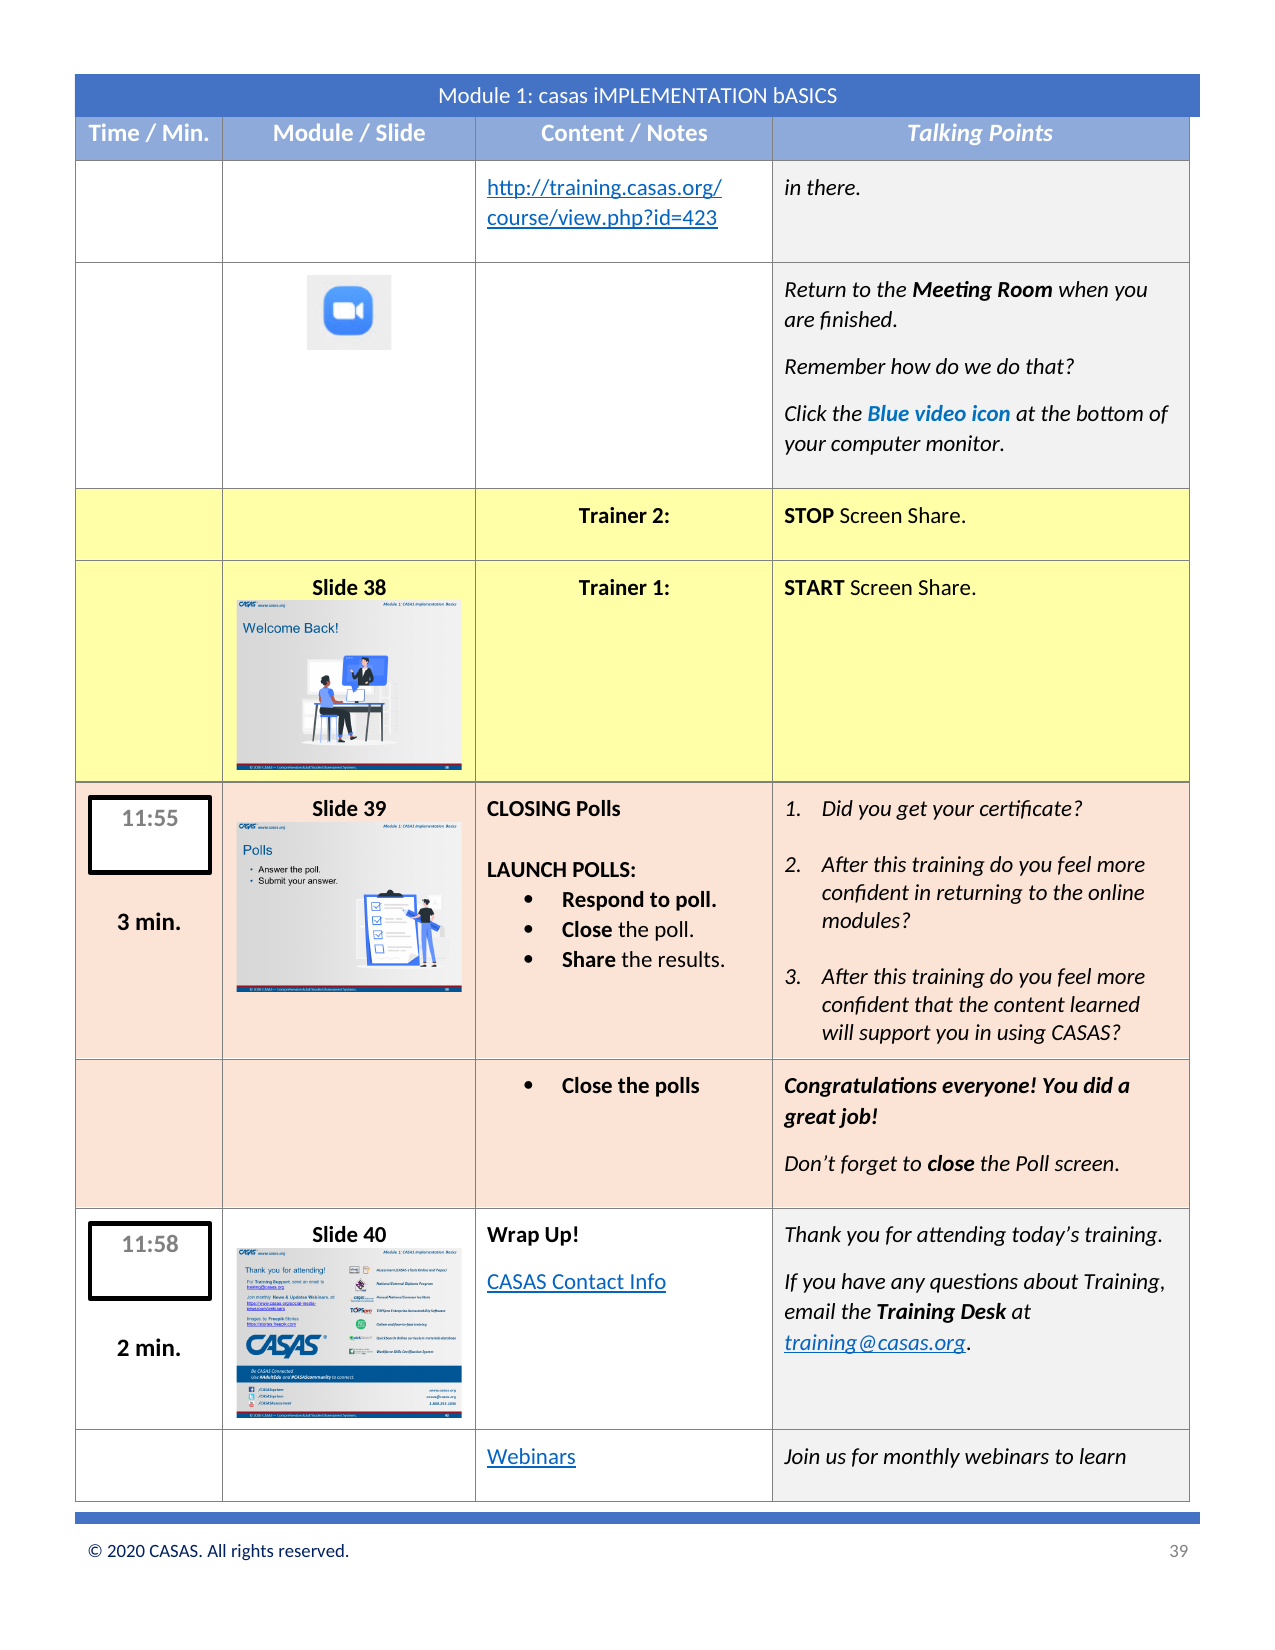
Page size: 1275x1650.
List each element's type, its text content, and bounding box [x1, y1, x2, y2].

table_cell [476, 161, 772, 262]
table_cell [76, 263, 222, 488]
table_cell [476, 263, 772, 488]
table_cell [76, 489, 222, 559]
table_cell Slide 38 [223, 561, 475, 781]
table_cell [76, 1430, 222, 1501]
table_cell [223, 161, 475, 262]
table_cell Slide 39 [223, 783, 475, 1058]
table_cell [223, 263, 475, 488]
table_cell [76, 561, 222, 781]
table_cell Wrap Up! CASAS Contact Info [476, 1209, 772, 1429]
table_header Module / Slide [223, 117, 475, 160]
table_cell Thank you for attending today’s training. If you have any questions about Training, email the Training Desk at training@casas.org. [773, 1209, 1189, 1429]
table_cell 2 min. [76, 1209, 222, 1429]
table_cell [773, 1430, 1189, 1501]
picture [306, 275, 392, 350]
table_cell STOP Screen Share. [773, 489, 1189, 559]
table_cell Webinars [476, 1430, 772, 1501]
table_header Talking Points [773, 117, 1189, 160]
table_cell [223, 489, 475, 559]
table_cell START Screen Share. [773, 561, 1189, 781]
table_cell [223, 1060, 475, 1207]
table_cell Return to the Meeting Room when you are finished. Remember how do we do that? Click the Blue video icon at the bottom of your computer monitor. [773, 263, 1189, 488]
table_cell [223, 1430, 475, 1501]
table_cell 3 min. [76, 783, 222, 1058]
picture [236, 600, 462, 770]
table_cell Close the polls [476, 1060, 772, 1207]
picture [236, 822, 462, 992]
table_cell Congratulations everyone! You did a great job! Don’t forget to close the Poll screen. [773, 1060, 1189, 1207]
table_cell [76, 161, 222, 262]
table_cell Slide 40 [223, 1209, 475, 1429]
table_cell [76, 1060, 222, 1207]
table_cell Trainer 1: [476, 561, 772, 781]
picture [236, 1248, 462, 1418]
table_header Time / Min. [76, 117, 222, 160]
table_cell CLOSING Polls LAUNCH POLLS: Respond to poll. Close the poll. Share the results. [476, 783, 772, 1058]
table_cell Trainer 2: [476, 489, 772, 559]
table_header Content / Notes [476, 117, 772, 160]
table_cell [773, 161, 1189, 262]
table_cell Did you get your certificate? After this training do you feel more confident in returning to the online modules? After this training do you feel more confident that the content learned will support you in using CASAS? [773, 783, 1189, 1058]
